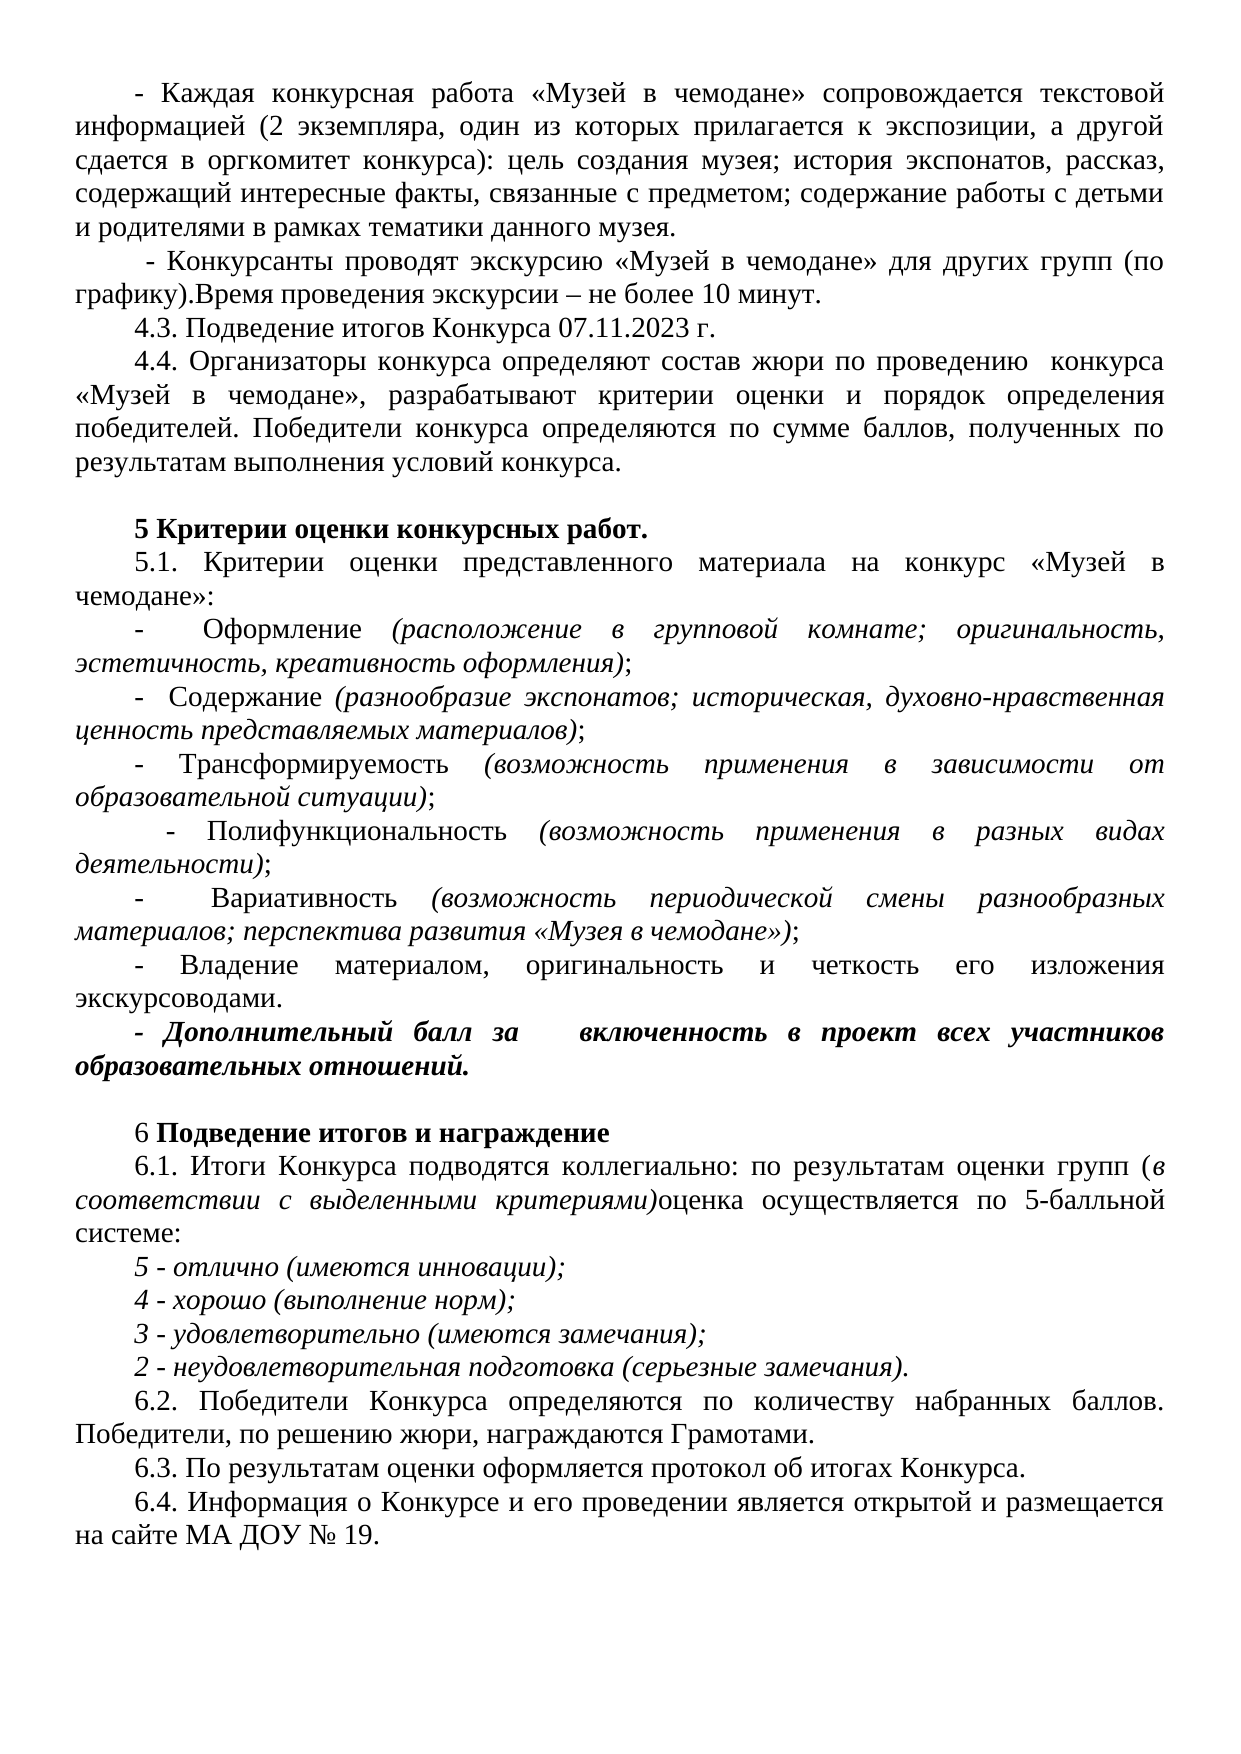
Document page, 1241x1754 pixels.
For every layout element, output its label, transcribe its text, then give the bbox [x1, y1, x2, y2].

text - Содержание (разнообразие экспонатов; историческая, духовно-нравственная ценность представляемых материалов); [75, 679, 1165, 746]
text - Владение материалом, оригинальность и четкость его изложения экскурсоводами. [75, 947, 1165, 1014]
text 5 - отлично (имеются инновации); [75, 1249, 1165, 1282]
text - Трансформируемость (возможность применения в зависимости от образовательной ситуации); [75, 746, 1165, 813]
text 6.3. По результатам оценки оформляется протокол об итогах Конкурса. [75, 1450, 1165, 1484]
text 5 Критерии оценки конкурсных работ. [75, 511, 1165, 544]
text 2 - неудовлетворительная подготовка (серьезные замечания). [75, 1349, 1165, 1383]
text 4 - хорошо (выполнение норм); [75, 1282, 1165, 1316]
text 5.1. Критерии оценки представленного материала на конкурс «Музей в чемодане»: [75, 544, 1165, 612]
text - Вариативность (возможность периодической смены разнообразных материалов; перспектива развития «Музея в чемодане»); [75, 880, 1165, 947]
text 6.4. Информация о Конкурсе и его проведении является открытой и размещается на сайте МА ДОУ № 19. [75, 1484, 1165, 1551]
text - Полифункциональность (возможность применения в разных видах деятельности); [75, 813, 1165, 880]
text - Конкурсанты проводят экскурсию «Музей в чемодане» для других групп (по графику).Время проведения экскурсии – не более 10 минут. [75, 243, 1165, 310]
text 6.2. Победители Конкурса определяются по количеству набранных баллов. Победители, по решению жюри, награждаются Грамотами. [75, 1383, 1165, 1450]
text - Оформление (расположение в групповой комнате; оригинальность, эстетичность, креативность оформления); [75, 612, 1165, 679]
text 4.4. Организаторы конкурса определяют состав жюри по проведению конкурса «Музей в чемодане», разрабатывают критерии оценки и порядок определения победителей. Победители конкурса определяются по сумме баллов, полученных по результатам выполнения условий конкурса. [75, 343, 1165, 477]
text 3 - удовлетворительно (имеются замечания); [75, 1316, 1165, 1349]
text - Дополнительный балл за включенность в проект всех участников образовательных отношений. [75, 1014, 1165, 1081]
text - Каждая конкурсная работа «Музей в чемодане» сопровождается текстовой информацией (2 экземпляра, один из которых прилагается к экспозиции, а другой сдается в оргкомитет конкурса): цель создания музея; история экспонатов, рассказ, содержащий интересные факты, связанные с предметом; содержание работы с детьми и родителями в рамках тематики данного музея. [75, 75, 1165, 243]
text 6 Подведение итогов и награждение [75, 1115, 1165, 1148]
text 6.1. Итоги Конкурса подводятся коллегиально: по результатам оценки групп (в соответствии с выделенными критериями)оценка осуществляется по 5-балльной системе: [75, 1148, 1165, 1249]
text 4.3. Подведение итогов Конкурса 07.11.2023 г. [75, 310, 1165, 343]
